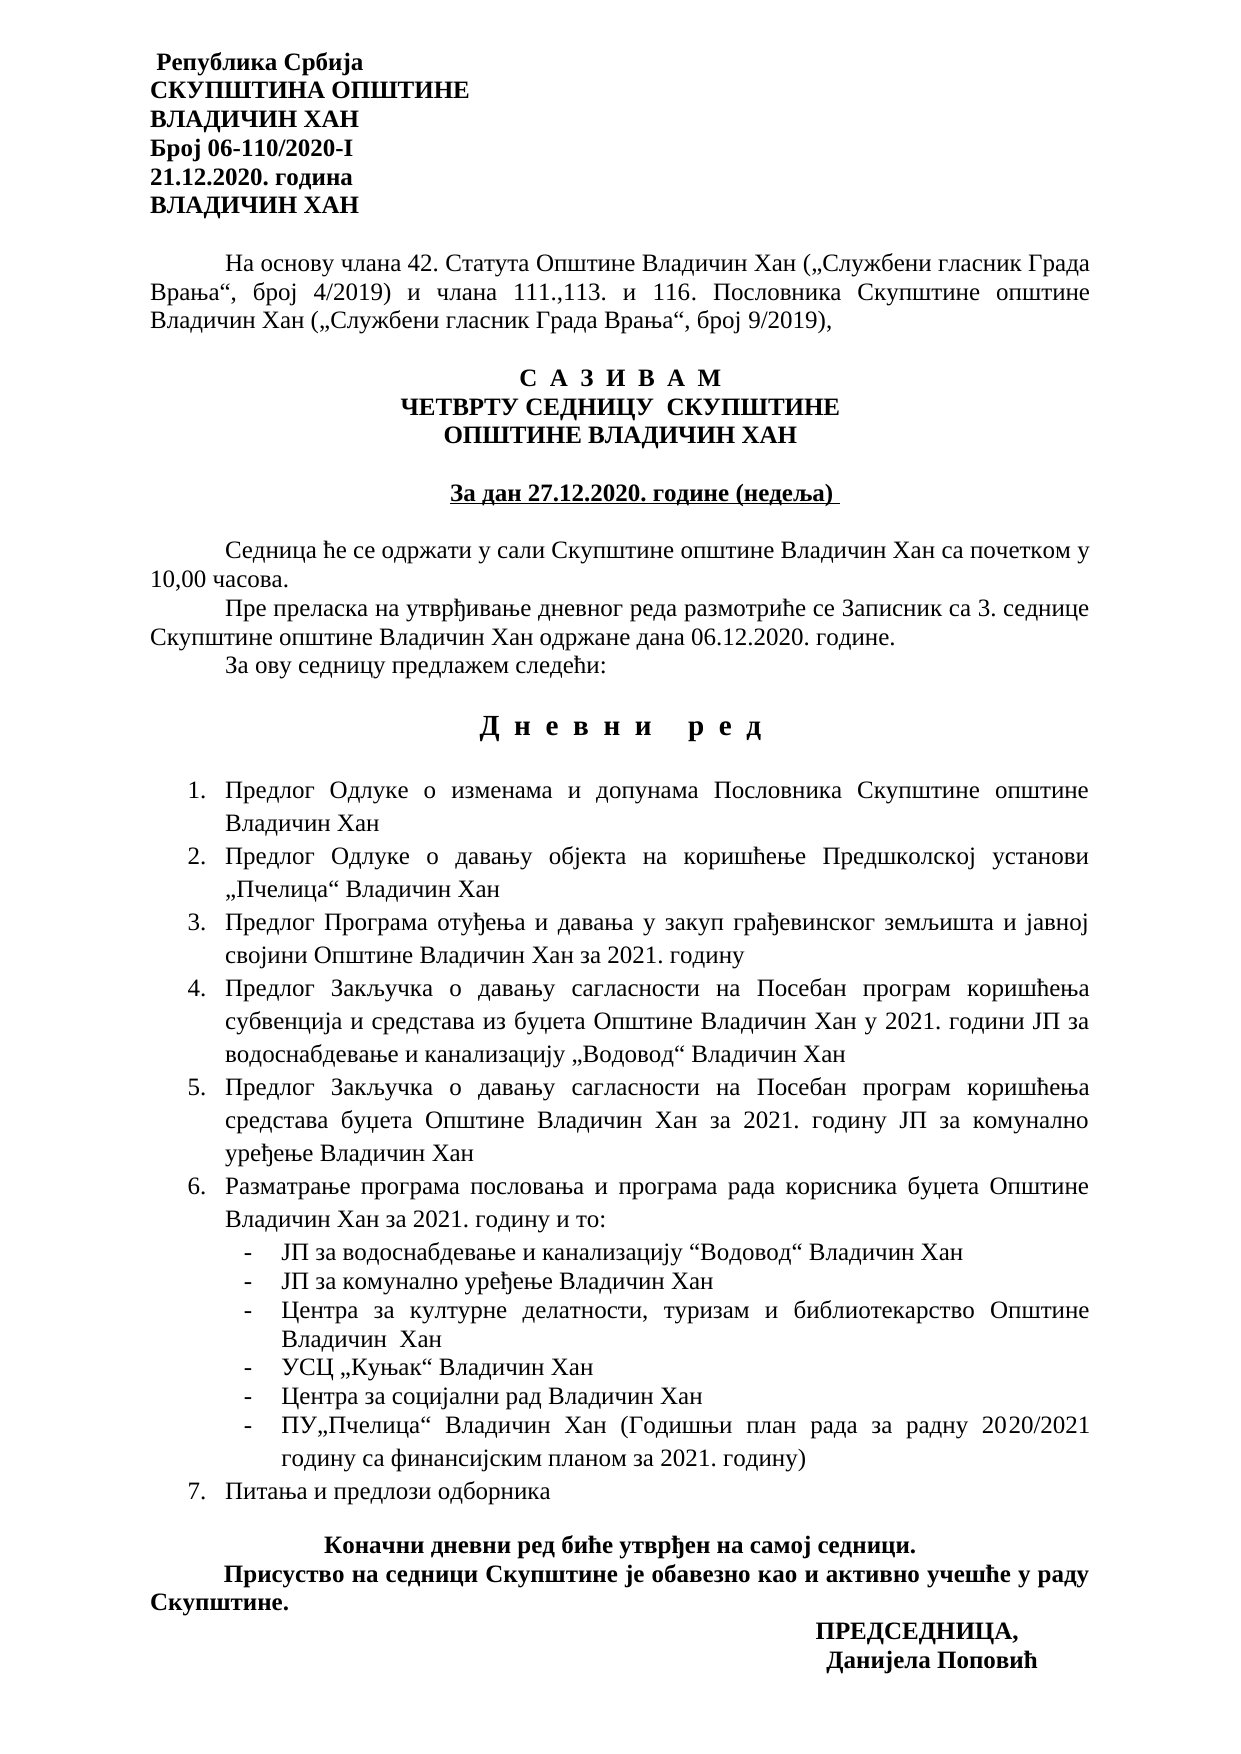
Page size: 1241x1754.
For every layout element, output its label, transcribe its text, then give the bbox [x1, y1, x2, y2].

text ЧЕТВРТУ СЕДНИЦУ СКУПШТИНЕ [150, 392, 1090, 421]
text Република Србија [150, 47, 1090, 76]
list Центра за културне делатности, туризам и библиотекарство Општине Владичин Хан [244, 1295, 1090, 1352]
text Број 06-110/2020-I [150, 133, 1090, 162]
text ПРЕДСЕДНИЦА, [150, 1616, 1090, 1645]
list Предлог Одлуке о изменама и допунама Пословника Скупштине општине Владичин Хан [187, 775, 1090, 837]
list Разматрање програма пословања и програма рада корисника буџета Општине Владичин Хан за 2021. годину и то: [187, 1171, 1090, 1233]
list ЈП за комунално уређење Владичин Хан [244, 1266, 1090, 1295]
text Седница ће се одржати у сали Скупштине општине Владичин Хан са почетком у 10,00 часова. [150, 536, 1090, 593]
list ПУ„Пчелица“ Владичин Хан (Годишњи план рада за радну 2020/2021 годину са финансијским планом за 2021. годину) [244, 1410, 1090, 1472]
text 21.12.2020. година [150, 162, 1090, 191]
text За дан 27.12.2020. године (недеља) [375, 478, 1090, 507]
list Предлог Закључка о давању сагласности на Посебан програм коришћења средстава буџета Општине Владичин Хан за 2021. годину ЈП за комунално уређење Владичин Хан [187, 1072, 1090, 1167]
text СКУПШТИНА ОПШТИНЕ [150, 76, 1090, 104]
list Предлог Одлуке о давању објекта на коришћење Предшколској установи „Пчелица“ Владичин Хан [187, 841, 1090, 903]
list Питања и предлози одборника [187, 1476, 1090, 1505]
text ВЛАДИЧИН ХАН [150, 191, 1090, 219]
text С А З И В А М [150, 363, 1090, 392]
text Присуство на седници Скупштине је обавезно као и активно учешће у раду Скупштине. [150, 1559, 1090, 1616]
text Пре преласка на утврђивање дневног реда размотриће се Записник са 3. седнице Скупштине општине Владичин Хан одржане дана 06.12.2020. године. [150, 593, 1090, 651]
list Центра за социјални рад Владичин Хан [244, 1381, 1090, 1410]
list ЈП за водоснабдевање и канализацију “Водовод“ Владичин Хан [244, 1237, 1090, 1266]
text За ову седницу предлажем следећи: [150, 651, 1090, 679]
text На основу члана 42. Статута Општине Владичин Хан („Службени гласник Града Врања“, број 4/2019) и члана 111.,113. и 116. Пословника Скупштине општине Владичин Хан („Службени гласник Града Врања“, број 9/2019), [150, 248, 1090, 334]
text Данијела Поповић [150, 1645, 1090, 1674]
list Предлог Програма отуђења и давања у закуп грађевинског земљишта и јавној својини Општине Владичин Хан за 2021. годину [187, 907, 1090, 969]
text ОПШТИНЕ ВЛАДИЧИН ХАН [150, 421, 1090, 449]
text ВЛАДИЧИН ХАН [150, 104, 1090, 133]
text Д н е в н и р е д [150, 708, 1090, 742]
text Коначни дневни ред биће утврђен на самој седници. [150, 1530, 1090, 1559]
list УСЦ „Куњак“ Владичин Хан [244, 1352, 1090, 1381]
list Предлог Закључка о давању сагласности на Посебан програм коришћења субвенција и средстава из буџета Општине Владичин Хан у 2021. години ЈП за водоснабдевање и канализацију „Водовод“ Владичин Хан [187, 973, 1090, 1068]
